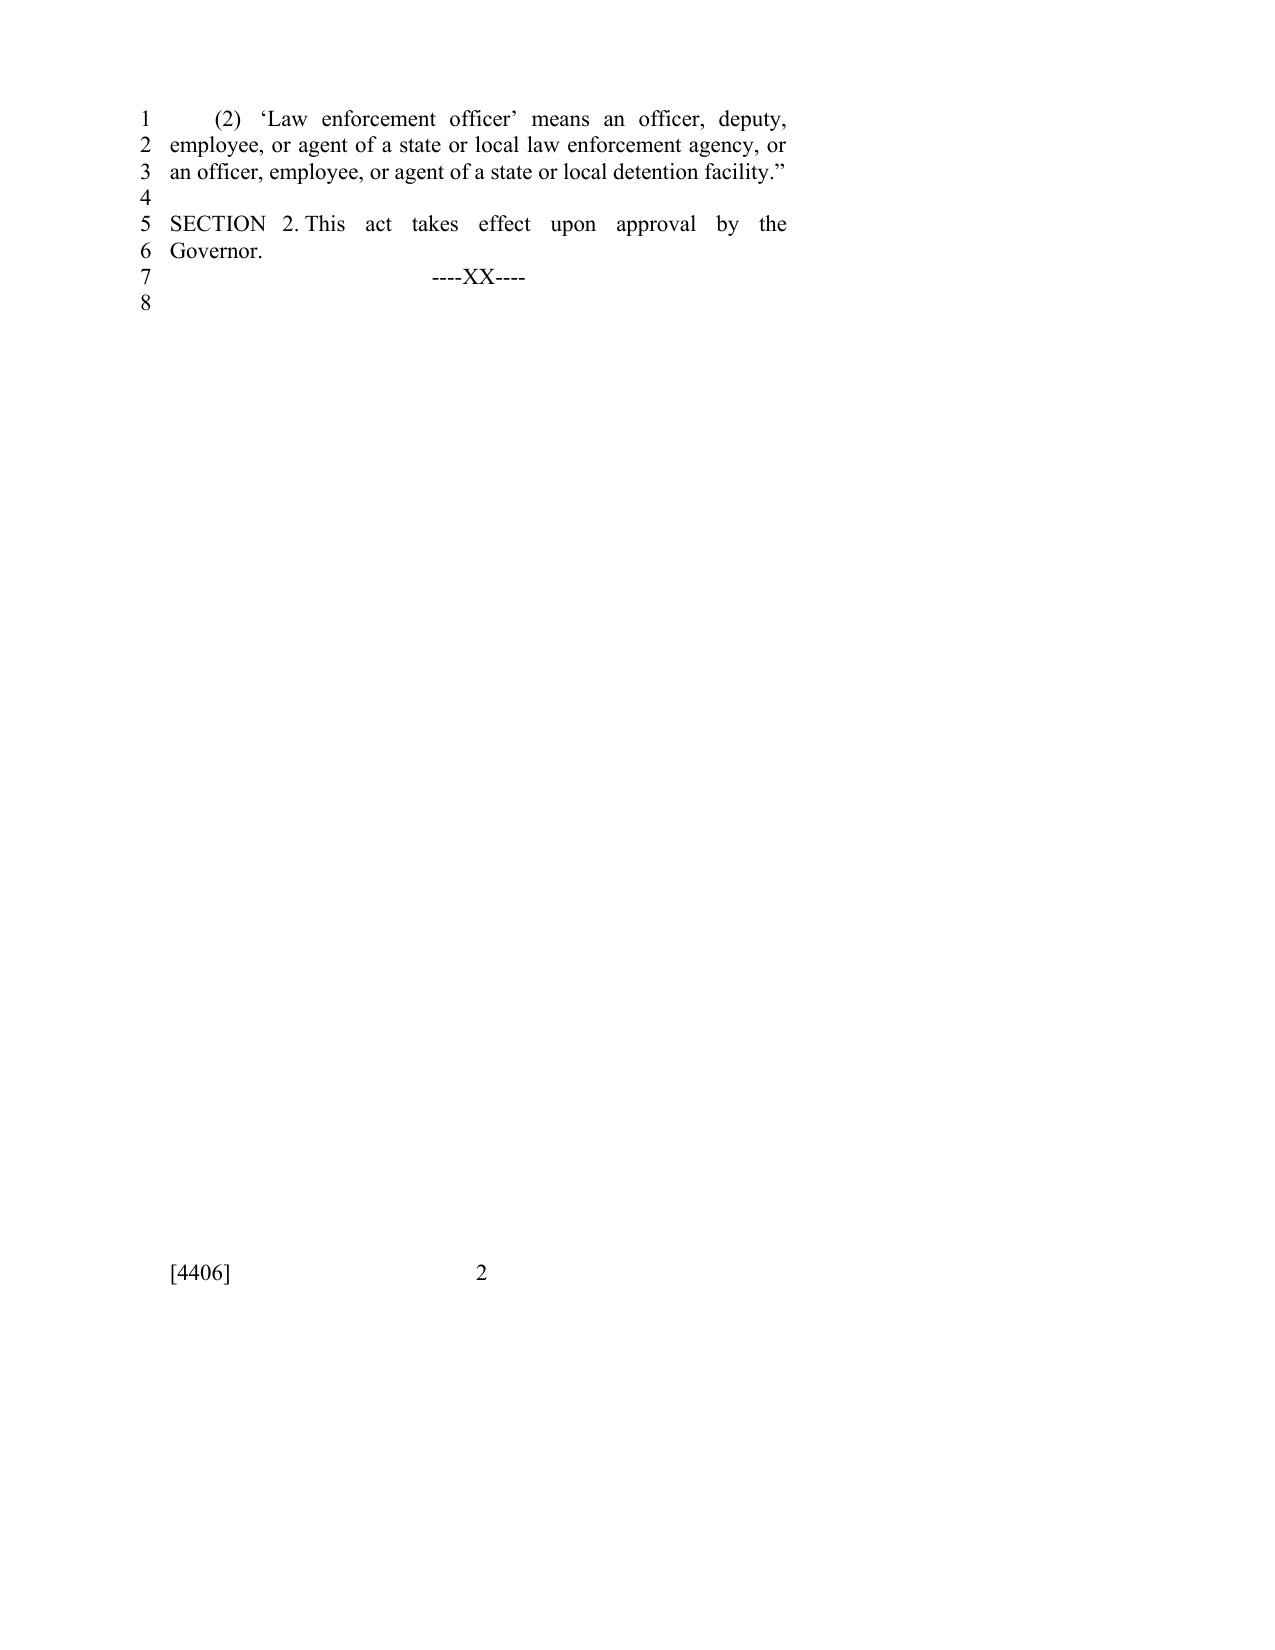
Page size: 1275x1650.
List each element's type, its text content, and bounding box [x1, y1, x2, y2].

text (2) ‘Law enforcement officer’ means an officer, deputy, employee, or agent of a state or local law enforcement agency, or an officer, employee, or agent of a state or local detention facility.” [169, 105, 787, 184]
text SECTION 2. This act takes effect upon approval by the Governor. [169, 210, 787, 263]
text ----XX---- [169, 263, 787, 289]
